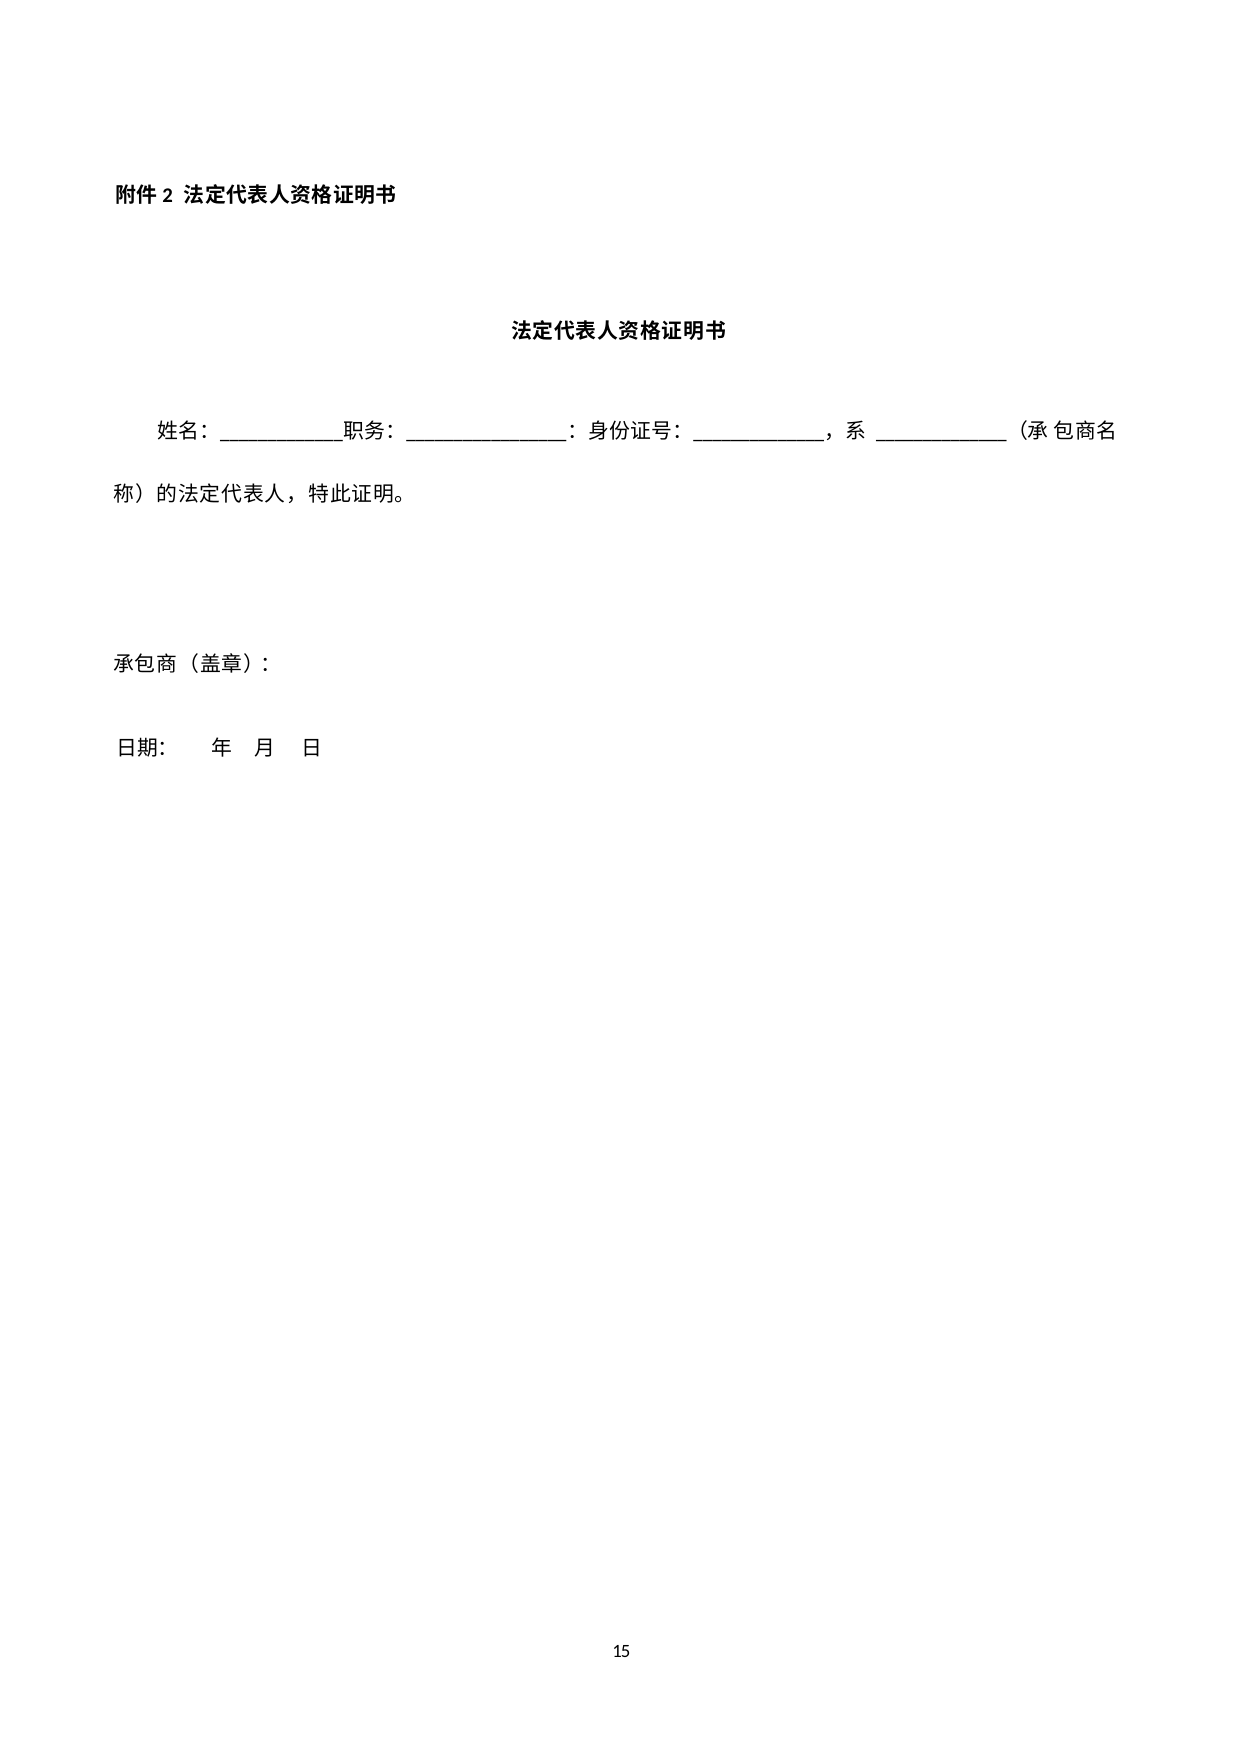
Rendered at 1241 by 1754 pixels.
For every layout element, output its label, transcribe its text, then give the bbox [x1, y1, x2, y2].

text 日期： 年 月 日 [117, 733, 1128, 762]
text 承包商（盖章）： [113, 649, 1128, 677]
text 附件 2 法定代表人资格证明书 [115, 180, 1128, 209]
text 姓名：_____________职务：_________________：身份证号：______________，系 ______________（承 包商名称）的法定代表人，特此证明。 [113, 414, 1128, 508]
text 法定代表人资格证明书 [511, 316, 1128, 344]
